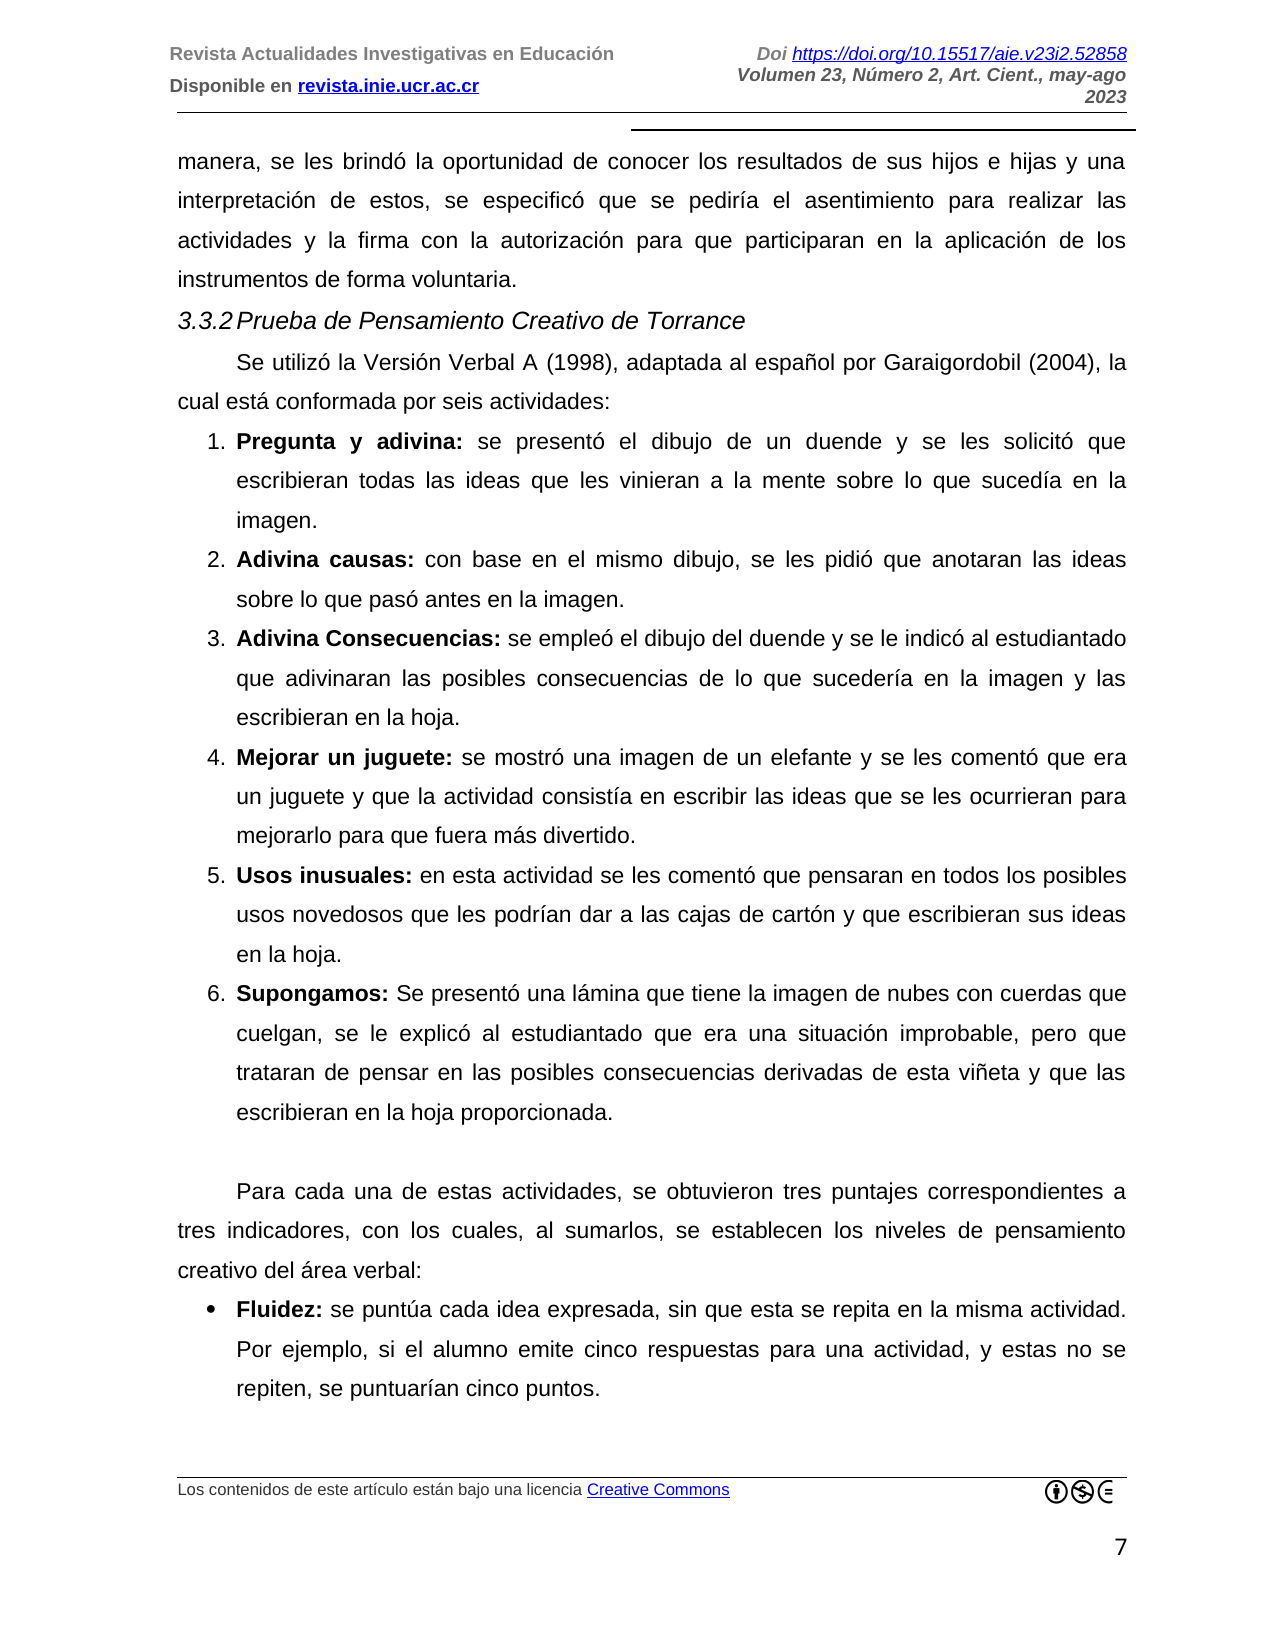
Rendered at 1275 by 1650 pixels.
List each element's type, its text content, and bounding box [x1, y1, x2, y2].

text Se utilizó la Versión Verbal A (1998), adaptada al español por Garaigordobil (2004), la cual está conformada por seis actividades: [177, 349, 1127, 414]
list Adivina causas: con base en el mismo dibujo, se les pidió que anotaran las ideas sobre lo que pasó antes en la imagen. [207, 546, 1127, 612]
text Para cada una de estas actividades, se obtuvieron tres puntajes correspondientes a tres indicadores, con los cuales, al sumarlos, se establecen los niveles de pensamiento creativo del área verbal: [177, 1178, 1127, 1283]
list Pregunta y adivina: se presentó el dibujo de un duende y se les solicitó que escribieran todas las ideas que les vinieran a la mente sobre lo que sucedía en la imagen. [207, 428, 1127, 533]
list Fluidez: se puntúa cada idea expresada, sin que esta se repita en la misma actividad. Por ejemplo, si el alumno emite cinco respuestas para una actividad, y estas no se repiten, se puntuarían cinco puntos. [207, 1296, 1127, 1402]
list Mejorar un juguete: se mostró una imagen de un elefante y se les comentó que era un juguete y que la actividad consistía en escribir las ideas que se les ocurrieran para mejorarlo para que fuera más divertido. [207, 743, 1127, 849]
text 3.3.2 Prueba de Pensamiento Creativo de Torrance [177, 306, 1127, 334]
list Adivina Consecuencias: se empleó el dibujo del duende y se le indicó al estudiantado que adivinaran las posibles consecuencias de lo que sucedería en la imagen y las escribieran en la hoja. [207, 625, 1127, 730]
list Supongamos: Se presentó una lámina que tiene la imagen de nubes con cuerdas que cuelgan, se le explicó al estudiantado que era una situación improbable, pero que trataran de pensar en las posibles consecuencias derivadas de esta viñeta y que las escribieran en la hoja proporcionada. [207, 980, 1127, 1125]
list Usos inusuales: en esta actividad se les comentó que pensaran en todos los posibles usos novedosos que les podrían dar a las cajas de cartón y que escribieran sus ideas en la hoja. [207, 862, 1127, 967]
picture [1045, 1480, 1113, 1505]
